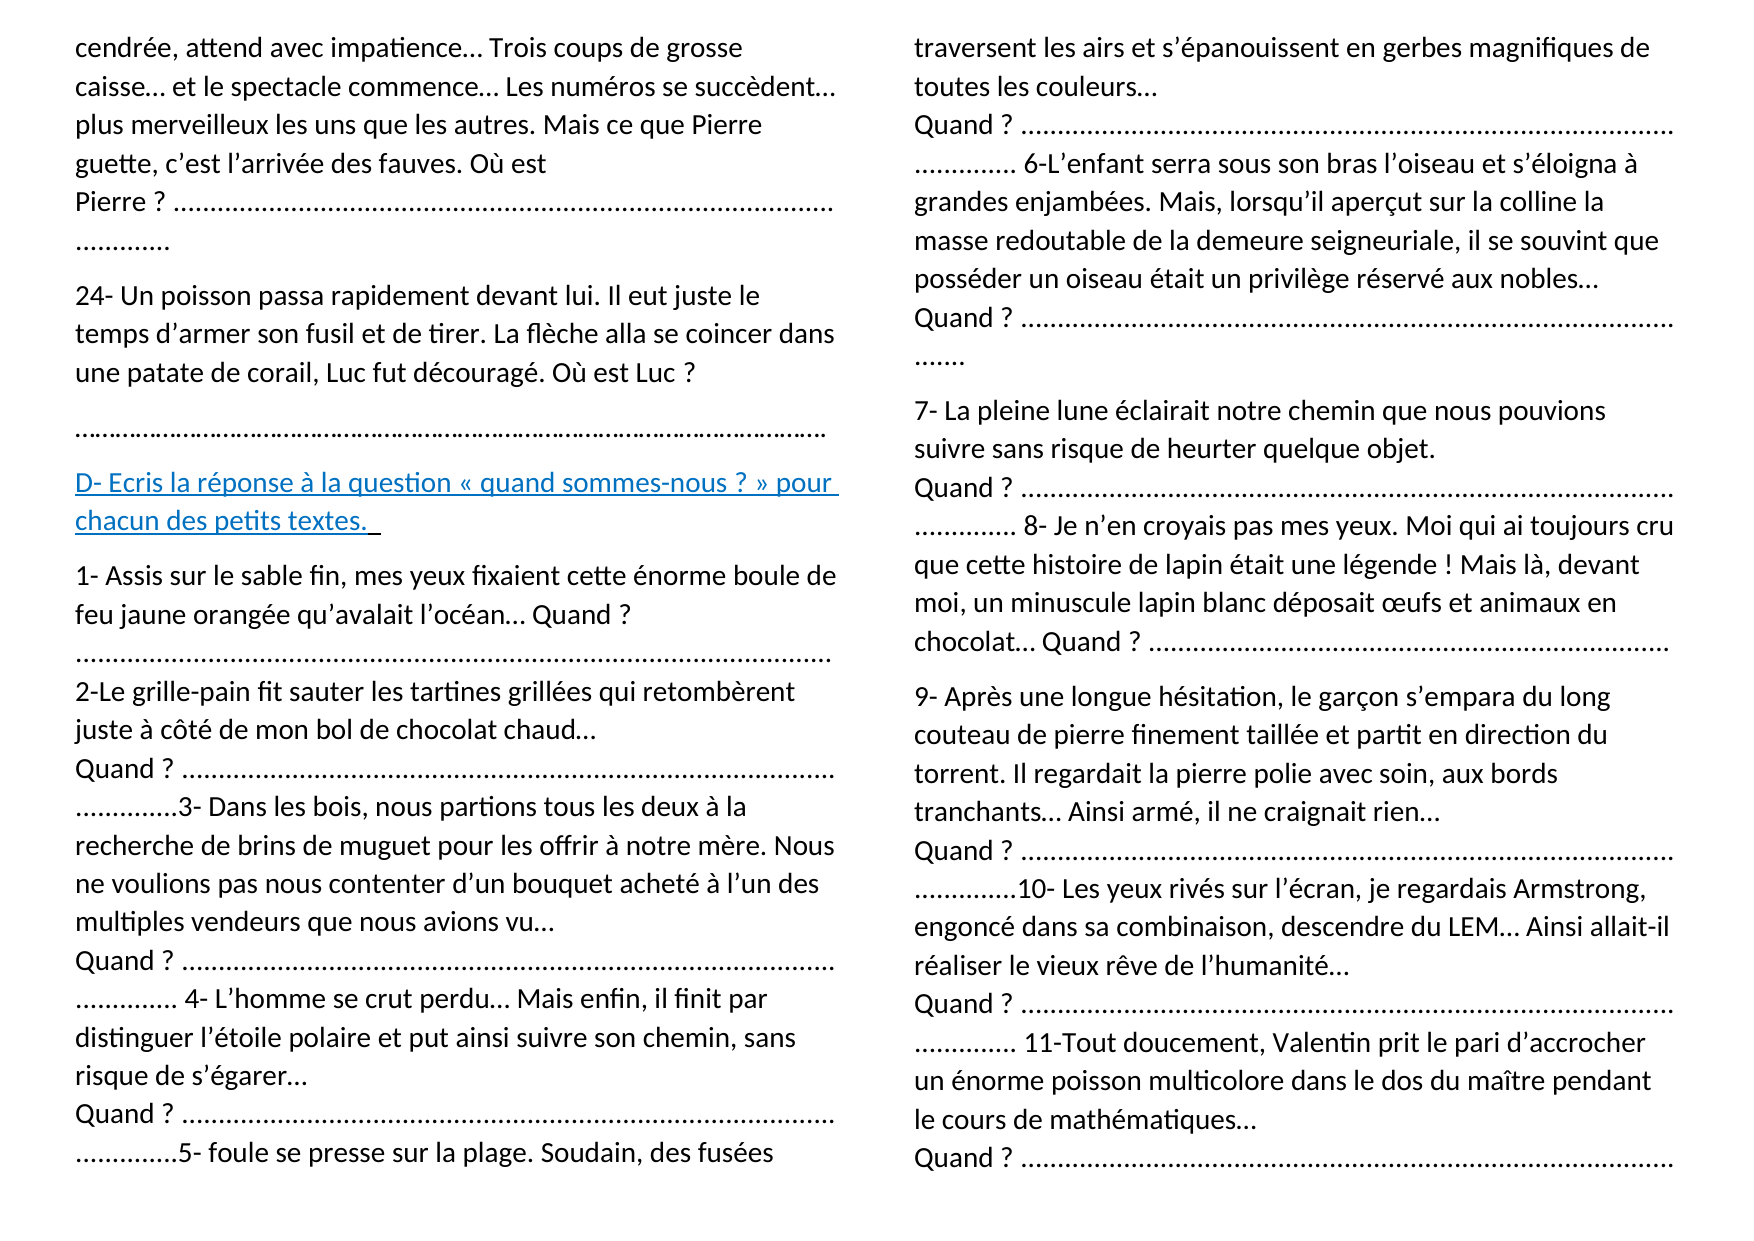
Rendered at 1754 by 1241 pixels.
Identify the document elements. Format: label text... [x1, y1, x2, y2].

text 1- Assis sur le sable fin, mes yeux fixaient cette énorme boule de feu jaune orangée qu’avalait l’océan… Quand ? ....................................................................................................... 2-Le grille-pain fit sauter les tartines grillées qui retombèrent juste à côté de mon bol de chocolat chaud… Quand ? .......................................................................................................3- Dans les bois, nous partions tous les deux à la recherche de brins de muguet pour les offrir à notre mère. Nous ne voulions pas nous contenter d’un bouquet acheté à l’un des multiples vendeurs que nous avions vu… Quand ? ....................................................................................................... 4- L’homme se crut perdu… Mais enfin, il finit par distinguer l’étoile polaire et put ainsi suivre son chemin, sans risque de s’égarer… Quand ? .......................................................................................................5- foule se presse sur la plage. Soudain, des fusées traversent les airs et s’épanouissent en gerbes magnifiques de toutes les couleurs… Quand ? ....................................................................................................... 6-L’enfant serra sous son bras l’oiseau et s’éloigna à grandes enjambées. Mais, lorsqu’il aperçut sur la colline la masse redoutable de la demeure seigneuriale, il se souvint que posséder un oiseau était un privilège réservé aux nobles… Quand ? ................................................................................................ [914, 29, 1679, 373]
text D- Ecris la réponse à la question « quand sommes-nous ? » pour chacun des petits textes. [75, 464, 840, 538]
text 7- La pleine lune éclairait notre chemin que nous pouvions suivre sans risque de heurter quelque objet. Quand ? ....................................................................................................... 8- Je n’en croyais pas mes yeux. Moi qui ai toujours cru que cette histoire de lapin était une légende ! Mais là, devant moi, un minuscule lapin blanc déposait œufs et animaux en chocolat… Quand ? ....................................................................... [914, 392, 1679, 658]
text 1- Assis sur le sable fin, mes yeux fixaient cette énorme boule de feu jaune orangée qu’avalait l’océan… Quand ? ....................................................................................................... 2-Le grille-pain fit sauter les tartines grillées qui retombèrent juste à côté de mon bol de chocolat chaud… Quand ? .......................................................................................................3- Dans les bois, nous partions tous les deux à la recherche de brins de muguet pour les offrir à notre mère. Nous ne voulions pas nous contenter d’un bouquet acheté à l’un des multiples vendeurs que nous avions vu… Quand ? ....................................................................................................... 4- L’homme se crut perdu… Mais enfin, il finit par distinguer l’étoile polaire et put ainsi suivre son chemin, sans risque de s’égarer… Quand ? .......................................................................................................5- foule se presse sur la plage. Soudain, des fusées traversent les airs et s’épanouissent en gerbes magnifiques de toutes les couleurs… Quand ? ....................................................................................................... 6-L’enfant serra sous son bras l’oiseau et s’éloigna à grandes enjambées. Mais, lorsqu’il aperçut sur la colline la masse redoutable de la demeure seigneuriale, il se souvint que posséder un oiseau était un privilège réservé aux nobles… Quand ? ................................................................................................ [75, 557, 840, 1170]
text 24- Un poisson passa rapidement devant lui. Il eut juste le temps d’armer son fusil et de tirer. La flèche alla se coincer dans une patate de corail, Luc fut découragé. Où est Luc ? [75, 277, 840, 389]
text …………………………………………………………………………………………………. [75, 409, 840, 444]
